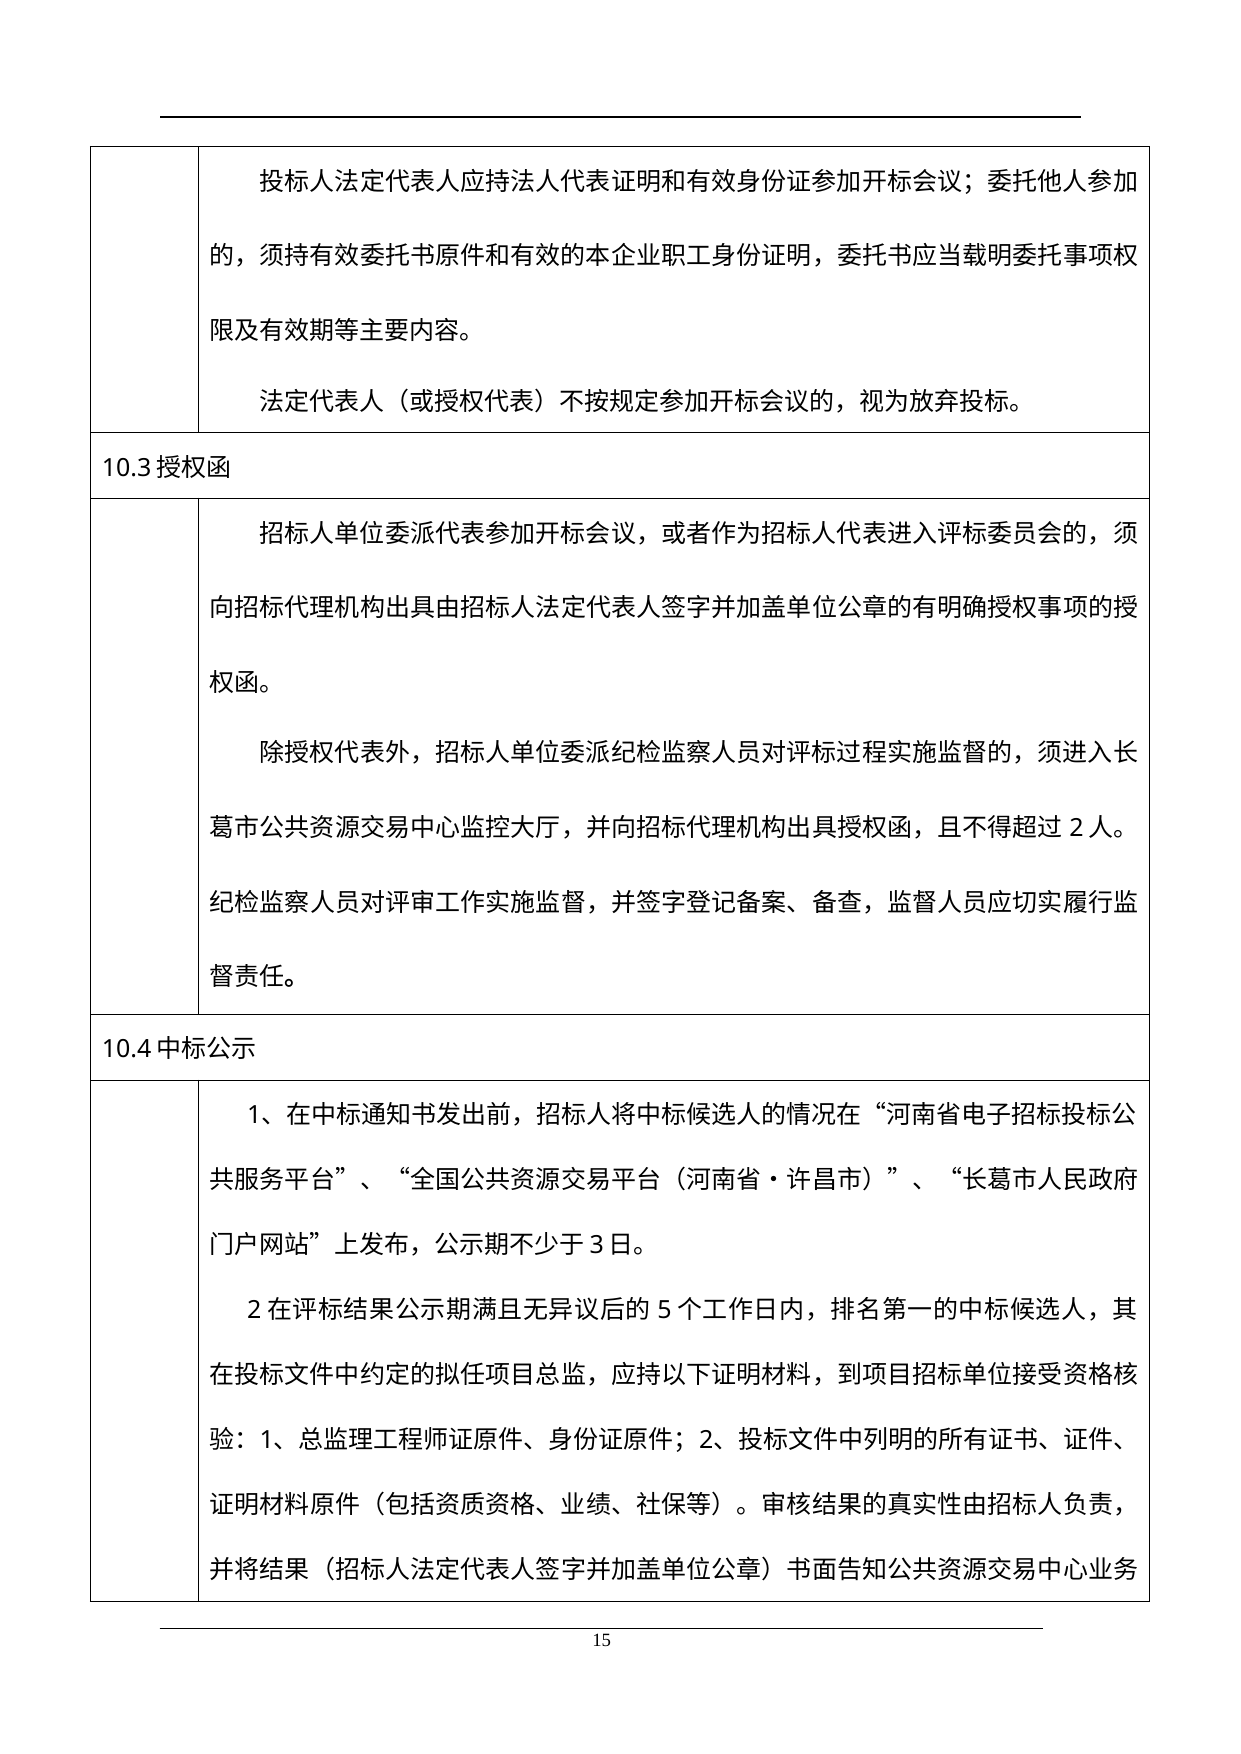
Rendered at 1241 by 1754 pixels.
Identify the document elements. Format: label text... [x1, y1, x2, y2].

table_cell [91, 1081, 198, 1601]
table_cell 投标人法定代表人应持法人代表证明和有效身份证参加开标会议；委托他人参加的，须持有效委托书原件和有效的本企业职工身份证明，委托书应当载明委托事项权限及有效期等主要内容。 法定代表人（或授权代表）不按规定参加开标会议的，视为放弃投标。 [199, 147, 1149, 432]
table_cell [91, 147, 198, 432]
table_cell [91, 499, 198, 1013]
table_cell 10.3授权函 [91, 433, 1149, 498]
table_cell 招标人单位委派代表参加开标会议，或者作为招标人代表进入评标委员会的，须向招标代理机构出具由招标人法定代表人签字并加盖单位公章的有明确授权事项的授权函。 除授权代表外，招标人单位委派纪检监察人员对评标过程实施监督的，须进入长葛市公共资源交易中心监控大厅，并向招标代理机构出具授权函，且不得超过2人。纪检监察人员对评审工作实施监督，并签字登记备案、备查，监督人员应切实履行监督责任。 [199, 499, 1149, 1013]
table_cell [199, 1081, 1149, 1601]
table_cell 10.4中标公示 [91, 1015, 1149, 1079]
